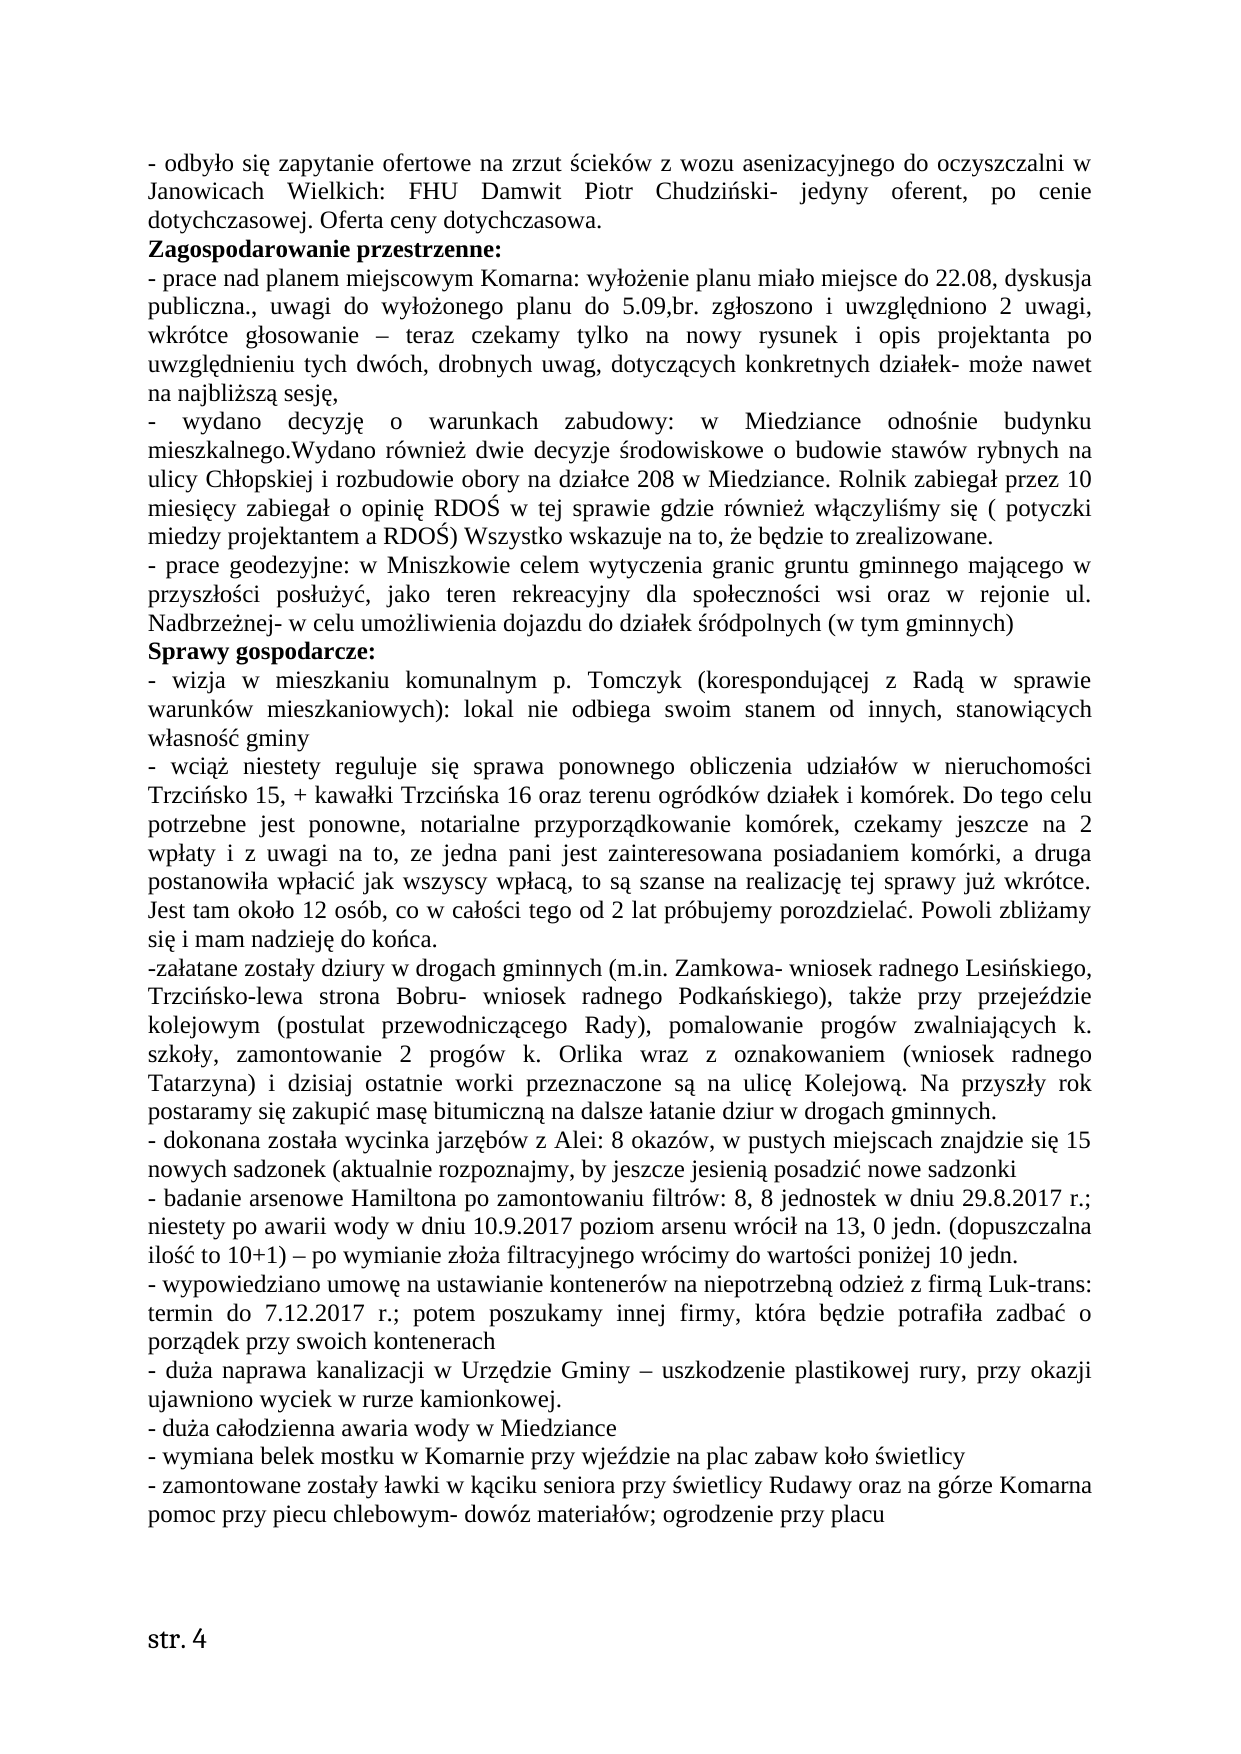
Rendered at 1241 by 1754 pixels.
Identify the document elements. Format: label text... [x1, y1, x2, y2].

text - zamontowane zostały ławki w kąciku seniora przy świetlicy Rudawy oraz na górze Komarna pomoc przy piecu chlebowym- dowóz materiałów; ogrodzenie przy placu [148, 1470, 1093, 1528]
text - duża całodzienna awaria wody w Miedziance [148, 1413, 1093, 1441]
text Zagospodarowanie przestrzenne: [148, 234, 1093, 263]
text - dokonana została wycinka jarzębów z Alei: 8 okazów, w pustych miejscach znajdzie się 15 nowych sadzonek (aktualnie rozpoznajmy, by jeszcze jesienią posadzić nowe sadzonki [148, 1125, 1093, 1183]
text Sprawy gospodarcze: [148, 636, 1093, 665]
text - prace nad planem miejscowym Komarna: wyłożenie planu miało miejsce do 22.08, dyskusja publiczna., uwagi do wyłożonego planu do 5.09,br. zgłoszono i uwzględniono 2 uwagi, wkrótce głosowanie – teraz czekamy tylko na nowy rysunek i opis projektanta po uwzględnieniu tych dwóch, drobnych uwag, dotyczących konkretnych działek- może nawet na najbliższą sesję, [148, 263, 1093, 406]
text -załatane zostały dziury w drogach gminnych (m.in. Zamkowa- wniosek radnego Lesińskiego, Trzcińsko-lewa strona Bobru- wniosek radnego Podkańskiego), także przy przejeździe kolejowym (postulat przewodniczącego Rady), pomalowanie progów zwalniających k. szkoły, zamontowanie 2 progów k. Orlika wraz z oznakowaniem (wniosek radnego Tatarzyna) i dzisiaj ostatnie worki przeznaczone są na ulicę Kolejową. Na przyszły rok postaramy się zakupić masę bitumiczną na dalsze łatanie dziur w drogach gminnych. [148, 953, 1093, 1125]
text - wypowiedziano umowę na ustawianie kontenerów na niepotrzebną odzież z firmą Luk-trans: termin do 7.12.2017 r.; potem poszukamy innej firmy, która będzie potrafiła zadbać o porządek przy swoich kontenerach [148, 1269, 1093, 1355]
text - wizja w mieszkaniu komunalnym p. Tomczyk (korespondującej z Radą w sprawie warunków mieszkaniowych): lokal nie odbiega swoim stanem od innych, stanowiących własność gminy [148, 665, 1093, 751]
text - prace geodezyjne: w Mniszkowie celem wytyczenia granic gruntu gminnego mającego w przyszłości posłużyć, jako teren rekreacyjny dla społeczności wsi oraz w rejonie ul. Nadbrzeżnej- w celu umożliwienia dojazdu do działek śródpolnych (w tym gminnych) [148, 550, 1093, 636]
text - wymiana belek mostku w Komarnie przy wjeździe na plac zabaw koło świetlicy [148, 1441, 1093, 1470]
text - wciąż niestety reguluje się sprawa ponownego obliczenia udziałów w nieruchomości Trzcińsko 15, + kawałki Trzcińska 16 oraz terenu ogródków działek i komórek. Do tego celu potrzebne jest ponowne, notarialne przyporządkowanie komórek, czekamy jeszcze na 2 wpłaty i z uwagi na to, ze jedna pani jest zainteresowana posiadaniem komórki, a druga postanowiła wpłacić jak wszyscy wpłacą, to są szanse na realizację tej sprawy już wkrótce. Jest tam około 12 osób, co w całości tego od 2 lat próbujemy porozdzielać. Powoli zbliżamy się i mam nadzieję do końca. [148, 751, 1093, 953]
text - duża naprawa kanalizacji w Urzędzie Gminy – uszkodzenie plastikowej rury, przy okazji ujawniono wyciek w rurze kamionkowej. [148, 1355, 1093, 1413]
text - odbyło się zapytanie ofertowe na zrzut ścieków z wozu asenizacyjnego do oczyszczalni w Janowicach Wielkich: FHU Damwit Piotr Chudziński- jedyny oferent, po cenie dotychczasowej. Oferta ceny dotychczasowa. [148, 148, 1093, 234]
text - badanie arsenowe Hamiltona po zamontowaniu filtrów: 8, 8 jednostek w dniu 29.8.2017 r.; niestety po awarii wody w dniu 10.9.2017 poziom arsenu wrócił na 13, 0 jedn. (dopuszczalna ilość to 10+1) – po wymianie złoża filtracyjnego wrócimy do wartości poniżej 10 jedn. [148, 1183, 1093, 1269]
text - wydano decyzję o warunkach zabudowy: w Miedziance odnośnie budynku mieszkalnego.Wydano również dwie decyzje środowiskowe o budowie stawów rybnych na ulicy Chłopskiej i rozbudowie obory na działce 208 w Miedziance. Rolnik zabiegał przez 10 miesięcy zabiegał o opinię RDOŚ w tej sprawie gdzie również włączyliśmy się ( potyczki miedzy projektantem a RDOŚ) Wszystko wskazuje na to, że będzie to zrealizowane. [148, 406, 1093, 550]
